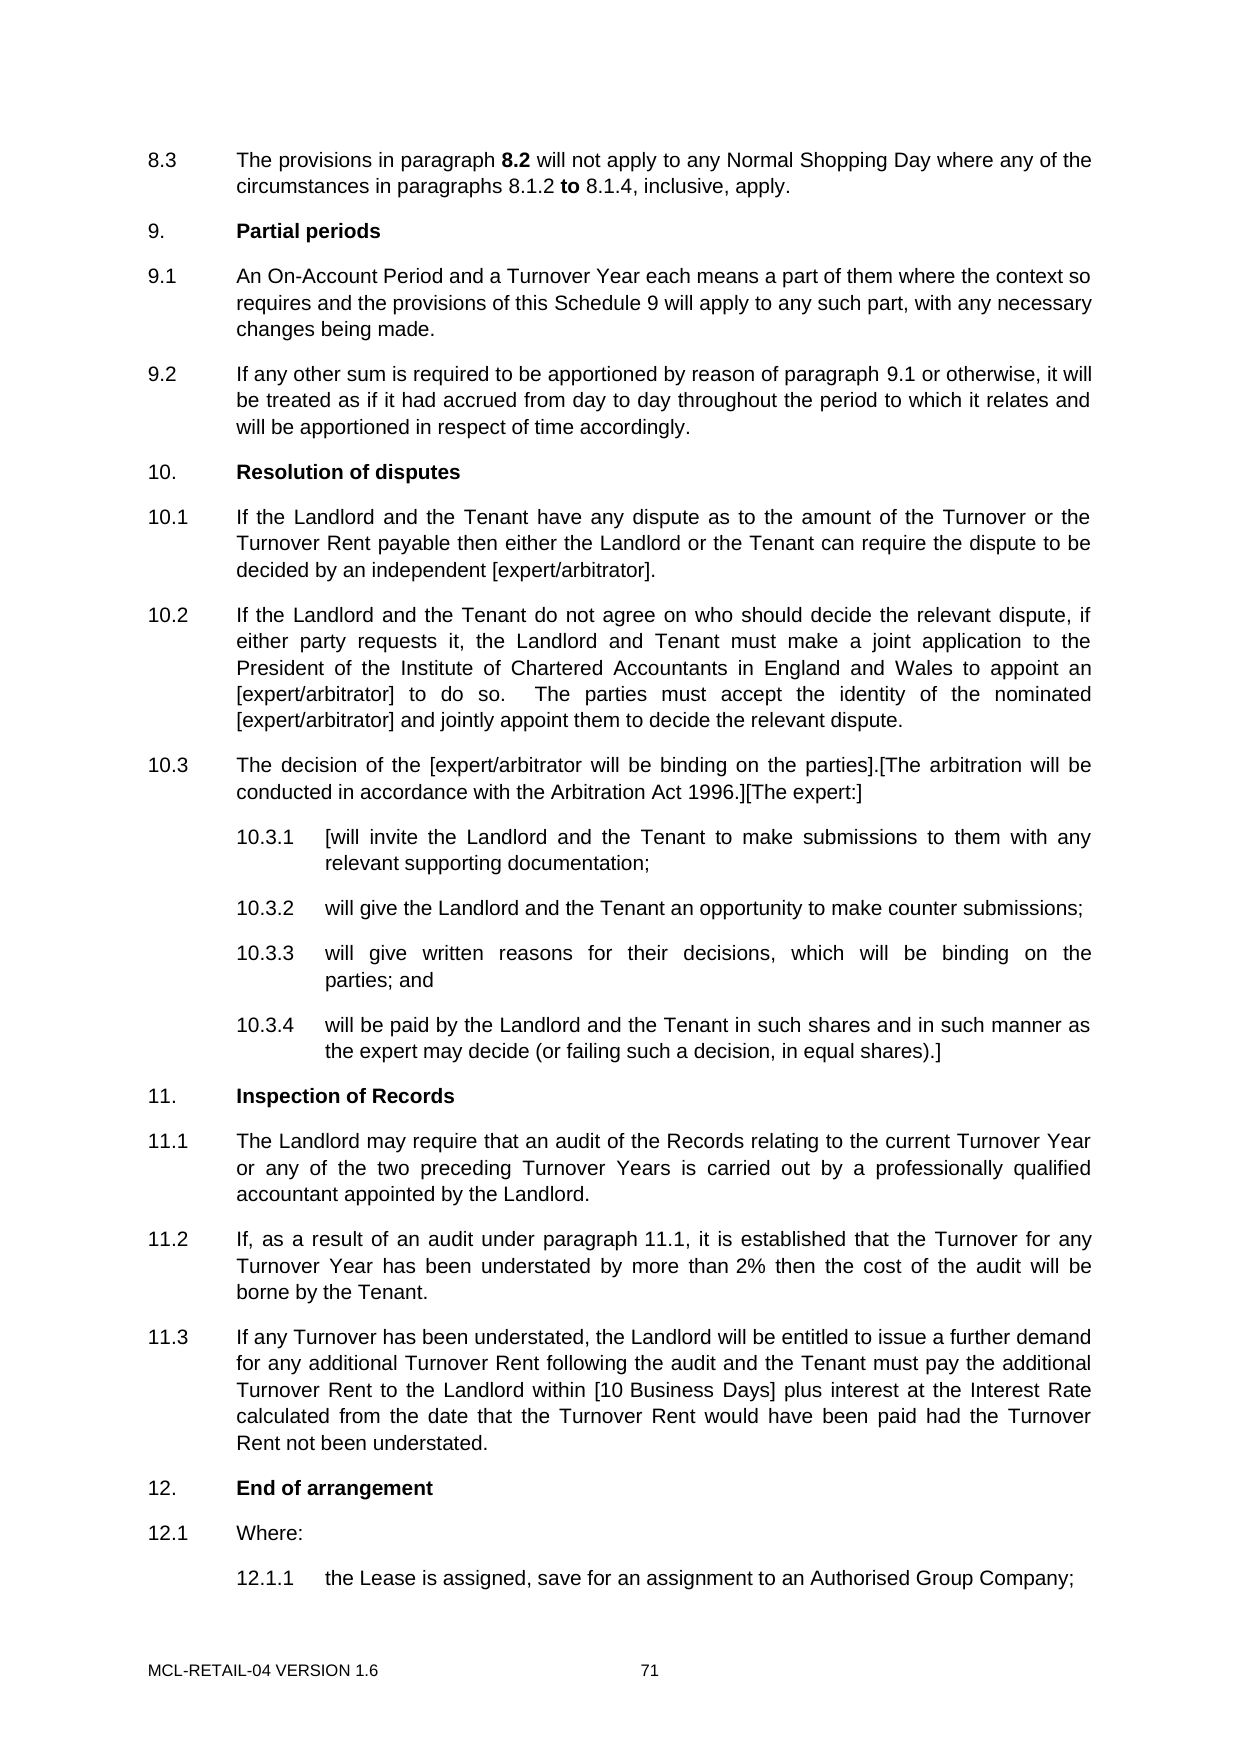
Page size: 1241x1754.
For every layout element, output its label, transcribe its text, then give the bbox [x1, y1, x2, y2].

text Partial periods [148, 219, 1093, 243]
text An On-Account Period and a Turnover Year each means a part of them where the context so requires and the provisions of this Schedule 9 will apply to any such part, with any necessary changes being made. [148, 264, 1093, 341]
text will give written reasons for their decisions, which will be binding on the parties; and [236, 941, 1093, 992]
text The decision of the [expert/arbitrator will be binding on the parties].[The arbitration will be conducted in accordance with the Arbitration Act 1996.][The expert:] [148, 753, 1093, 803]
text If any other sum is required to be apportioned by reason of paragraph 9.1 or otherwise, it will be treated as if it had accrued from day to day throughout the period to which it relates and will be apportioned in respect of time accordingly. [148, 362, 1093, 439]
text will be paid by the Landlord and the Tenant in such shares and in such manner as the expert may decide (or failing such a decision, in equal shares).] [236, 1013, 1093, 1063]
text If the Landlord and the Tenant do not agree on who should decide the relevant dispute, if either party requests it, the Landlord and Tenant must make a joint application to the President of the Institute of Chartered Accountants in England and Wales to appoint an [expert/arbitrator] to do so. The parties must accept the identity of the nominated [expert/arbitrator] and jointly appoint them to decide the relevant dispute. [148, 603, 1093, 732]
text the Lease is assigned, save for an assignment to an Authorised Group Company; [236, 1566, 1093, 1589]
text The provisions in paragraph 8.2 will not apply to any Normal Shopping Day where any of the circumstances in paragraphs 8.1.2 to 8.1.4, inclusive, apply. [148, 148, 1093, 198]
text Resolution of disputes [148, 460, 1093, 484]
text will give the Landlord and the Tenant an opportunity to make counter submissions; [236, 896, 1093, 920]
text The Landlord may require that an audit of the Records relating to the current Turnover Year or any of the two preceding Turnover Years is carried out by a professionally qualified accountant appointed by the Landlord. [148, 1129, 1093, 1206]
text Where: [148, 1521, 1093, 1544]
text End of arrangement [148, 1475, 1093, 1499]
text [will invite the Landlord and the Tenant to make submissions to them with any relevant supporting documentation; [236, 825, 1093, 875]
text Inspection of Records [148, 1084, 1093, 1108]
text If the Landlord and the Tenant have any dispute as to the amount of the Turnover or the Turnover Rent payable then either the Landlord or the Tenant can require the dispute to be decided by an independent [expert/arbitrator]. [148, 505, 1093, 582]
text If, as a result of an audit under paragraph 11.1, it is established that the Turnover for any Turnover Year has been understated by more than 2% then the cost of the audit will be borne by the Tenant. [148, 1227, 1093, 1304]
text If any Turnover has been understated, the Landlord will be entitled to issue a further demand for any additional Turnover Rent following the audit and the Tenant must pay the additional Turnover Rent to the Landlord within [10 Business Days] plus interest at the Interest Rate calculated from the date that the Turnover Rent would have been paid had the Turnover Rent not been understated. [148, 1325, 1093, 1454]
